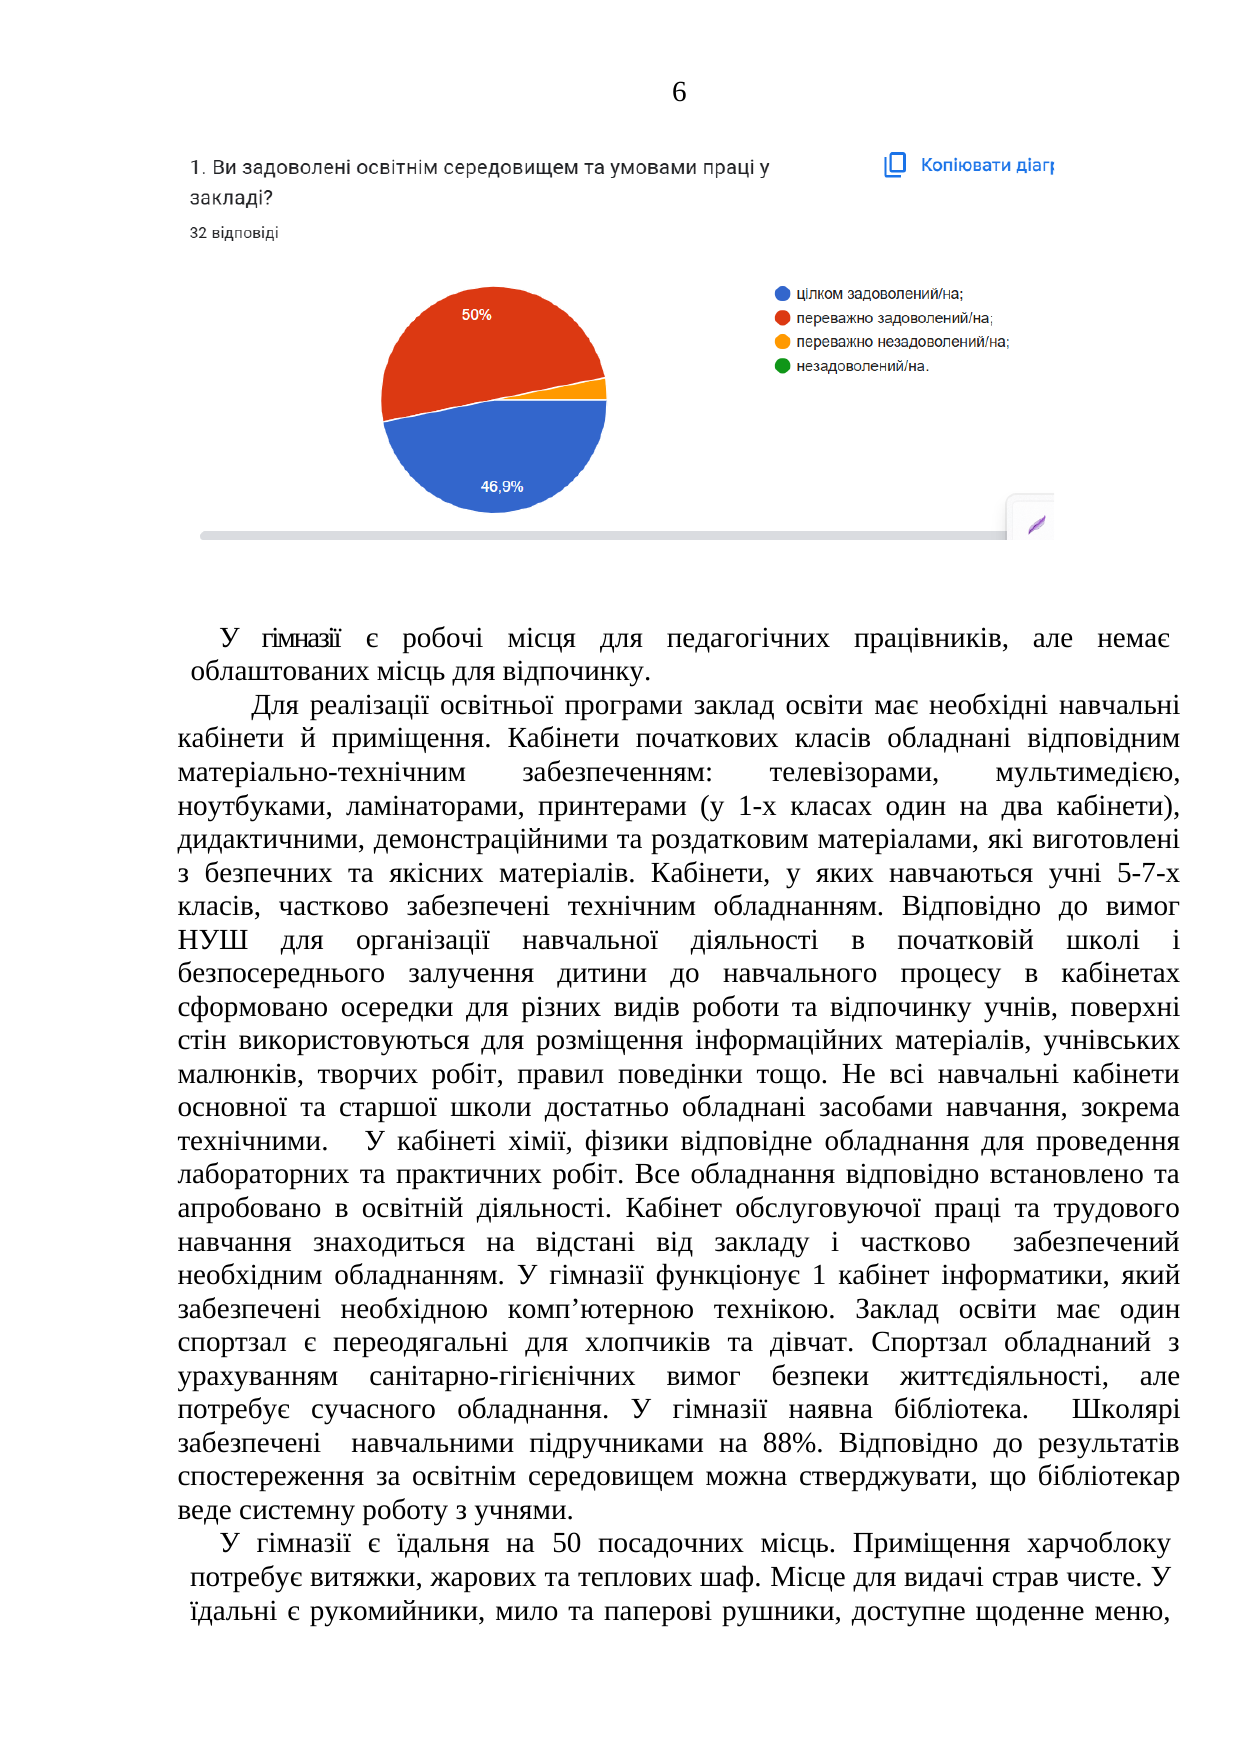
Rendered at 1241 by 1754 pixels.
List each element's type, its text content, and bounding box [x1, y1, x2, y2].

text Для реалізації освітньої програми заклад освіти має необхідні навчальні кабінети й приміщення. Кабінети початкових класів обладнані відповідним матеріально-технічним забезпеченням: телевізорами, мультимедією, ноутбуками, ламінаторами, принтерами (у 1-х класах один на два кабінети), дидактичними, демонстраційними та роздатковим матеріалами, які виготовлені з безпечних та якісних матеріалів. Кабінети, у яких навчаються учні 5-7-х класів, частково забезпечені технічним обладнанням. Відповідно до вимог НУШ для організації навчальної діяльності в початковій школі і безпосереднього залучення дитини до навчального процесу в кабінетах сформовано осередки для різних видів роботи та відпочинку учнів, поверхні стін використовуються для розміщення інформаційних матеріалів, учнівських малюнків, творчих робіт, правил поведінки тощо. Не всі навчальні кабінети основної та старшої школи достатньо обладнані засобами навчання, зокрема технічними. У кабінеті хімії, фізики відповідне обладнання для проведення лабораторних та практичних робіт. Все обладнання відповідно встановлено та апробовано в освітній діяльності. Кабінет обслуговуючої праці та трудового навчання знаходиться на відстані від закладу і частково забезпечений необхідним обладнанням. У гімназії функціонує 1 кабінет інформатики, який забезпечені необхідною комп’ютерною технікою. Заклад освіти має один спортзал є переодягальні для хлопчиків та дівчат. Спортзал обладнаний з урахуванням санітарно-гігієнічних вимог безпеки життєдіяльності, але потребує сучасного обладнання. У гімназії наявна бібліотека. Школярі забезпечені навчальними підручниками на 88%. Відповідно до результатів спостереження за освітнім середовищем можна стверджувати, що бібліотекар веде системну роботу з учнями. [177, 687, 1181, 1526]
text У гімназії є робочі місця для педагогічних працівників, але немає облаштованих місць для відпочинку. [190, 621, 1171, 687]
picture [177, 135, 1055, 540]
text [190, 1526, 1172, 1626]
